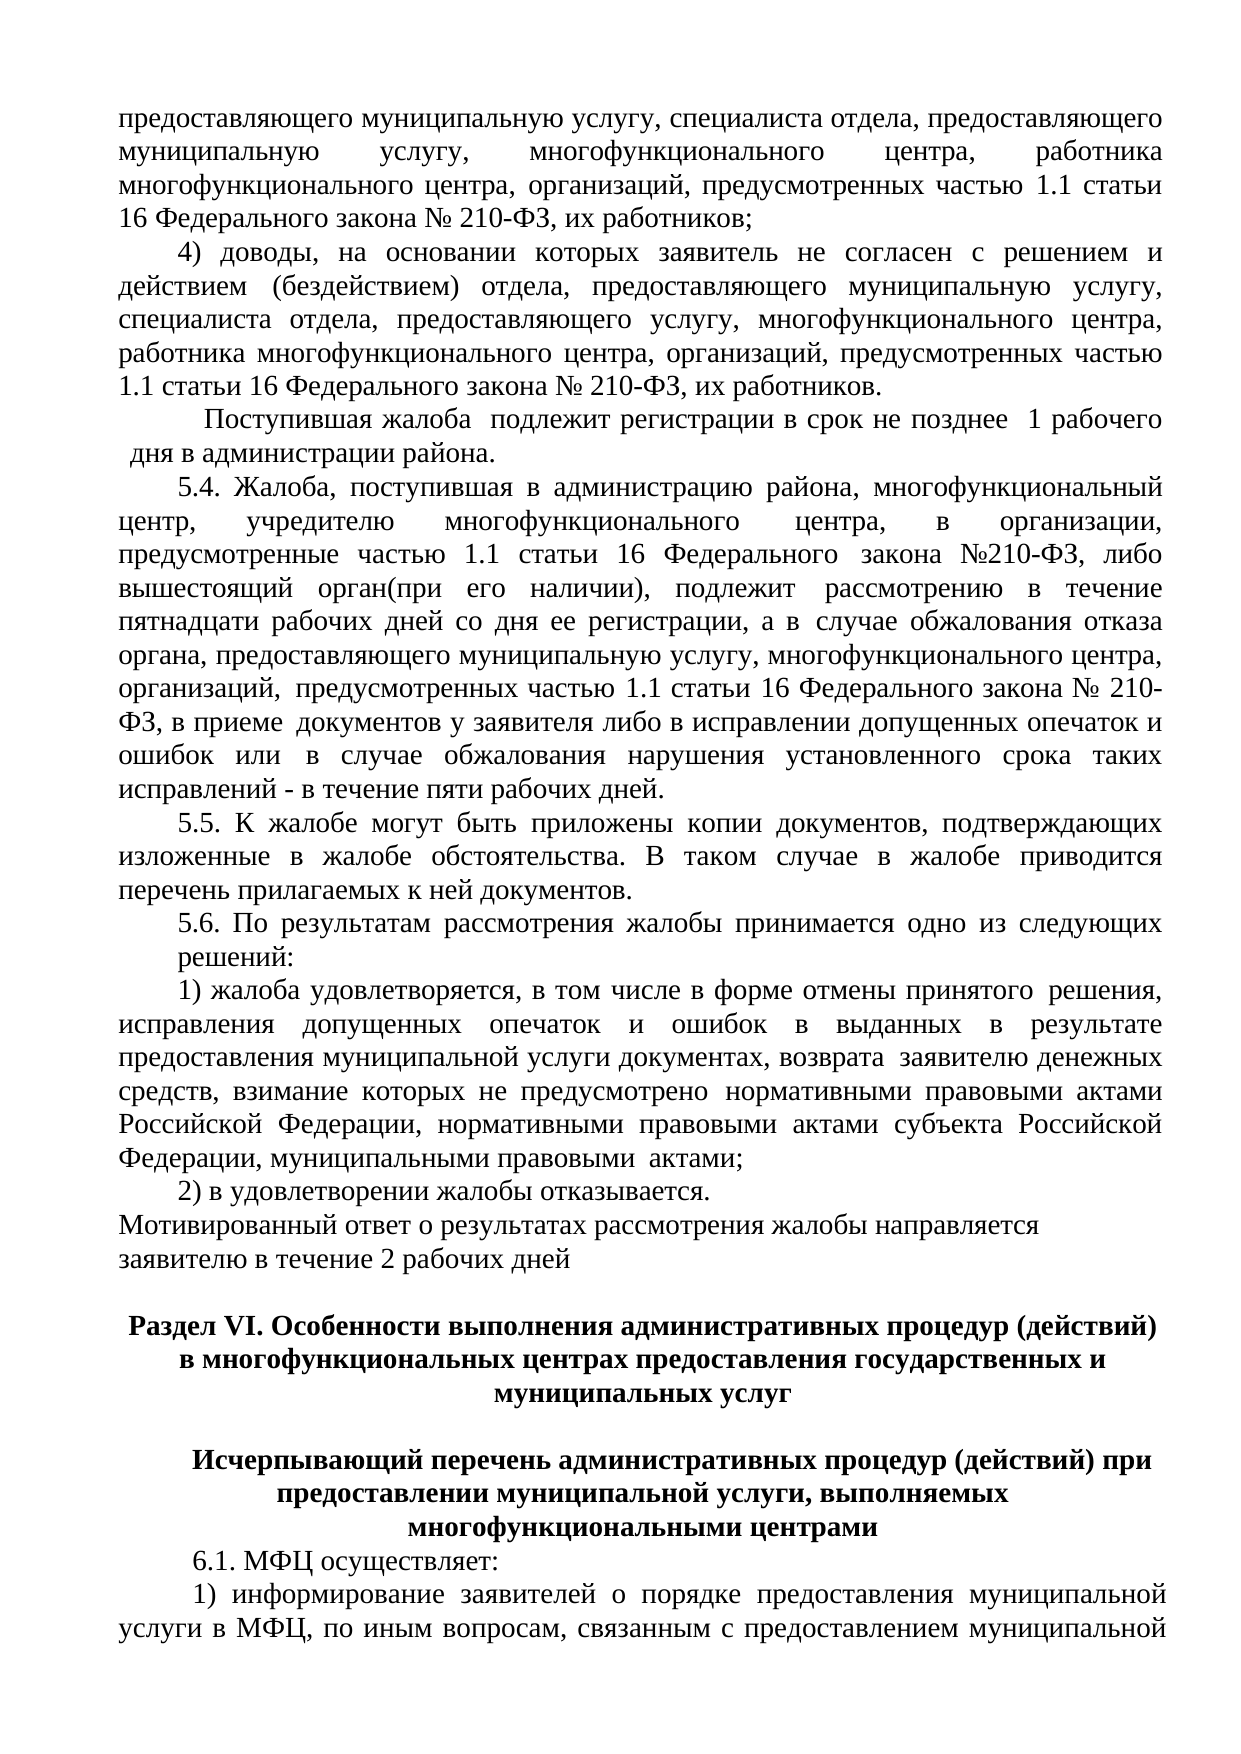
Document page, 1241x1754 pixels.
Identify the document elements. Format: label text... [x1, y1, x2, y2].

text 5.5. К жалобе могут быть приложены копии документов, подтверждающих изложенные в жалобе обстоятельства. В таком случае в жалобе приводится перечень прилагаемых к ней документов. [118, 805, 1163, 905]
text Раздел VI. Особенности выполнения административных процедур (действий) в многофункциональных центрах предоставления государственных и муниципальных услуг [118, 1308, 1167, 1408]
text 2) в удовлетворении жалобы отказывается. [177, 1174, 1163, 1207]
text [118, 1576, 1167, 1643]
text 6.1. МФЦ осуществляет: [118, 1543, 1167, 1576]
text Поступившая жалоба подлежит регистрации в срок не позднее 1 рабочего дня в администрации района. [130, 402, 1163, 469]
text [118, 100, 1163, 234]
text Исчерпывающий перечень административных процедур (действий) при предоставлении муниципальной услуги, выполняемых многофункциональными центрами [118, 1442, 1167, 1543]
text 4) доводы, на основании которых заявитель не согласен с решением и действием (бездействием) отдела, предоставляющего муниципальную услугу, специалиста отдела, предоставляющего услугу, многофункционального центра, работника многофункционального центра, организаций, предусмотренных частью 1.1 статьи 16 Федерального закона № 210-ФЗ, их работников. [118, 234, 1163, 402]
text 1) жалоба удовлетворяется, в том числе в форме отмены принятого решения, исправления допущенных опечаток и ошибок в выданных в результате предоставления муниципальной услуги документах, возврата заявителю денежных средств, взимание которых не предусмотрено нормативными правовыми актами Российской Федерации, нормативными правовыми актами субъекта Российской Федерации, муниципальными правовыми актами; [118, 972, 1163, 1174]
text 5.4. Жалоба, поступившая в администрацию района, многофункциональный центр, учредителю многофункционального центра, в организации, предусмотренные частью 1.1 статьи 16 Федерального закона №210-ФЗ, либо вышестоящий орган(при его наличии), подлежит рассмотрению в течение пятнадцати рабочих дней со дня ее регистрации, а в случае обжалования отказа органа, предоставляющего муниципальную услугу, многофункционального центра, организаций, предусмотренных частью 1.1 статьи 16 Федерального закона № 210-ФЗ, в приеме документов у заявителя либо в исправлении допущенных опечаток и ошибок или в случае обжалования нарушения установленного срока таких исправлений - в течение пяти рабочих дней. [118, 469, 1163, 804]
text Мотивированный ответ о результатах рассмотрения жалобы направляется заявителю в течение 2 рабочих дней [118, 1207, 1167, 1274]
text 5.6. По результатам рассмотрения жалобы принимается одно из следующих решений: [177, 905, 1163, 972]
